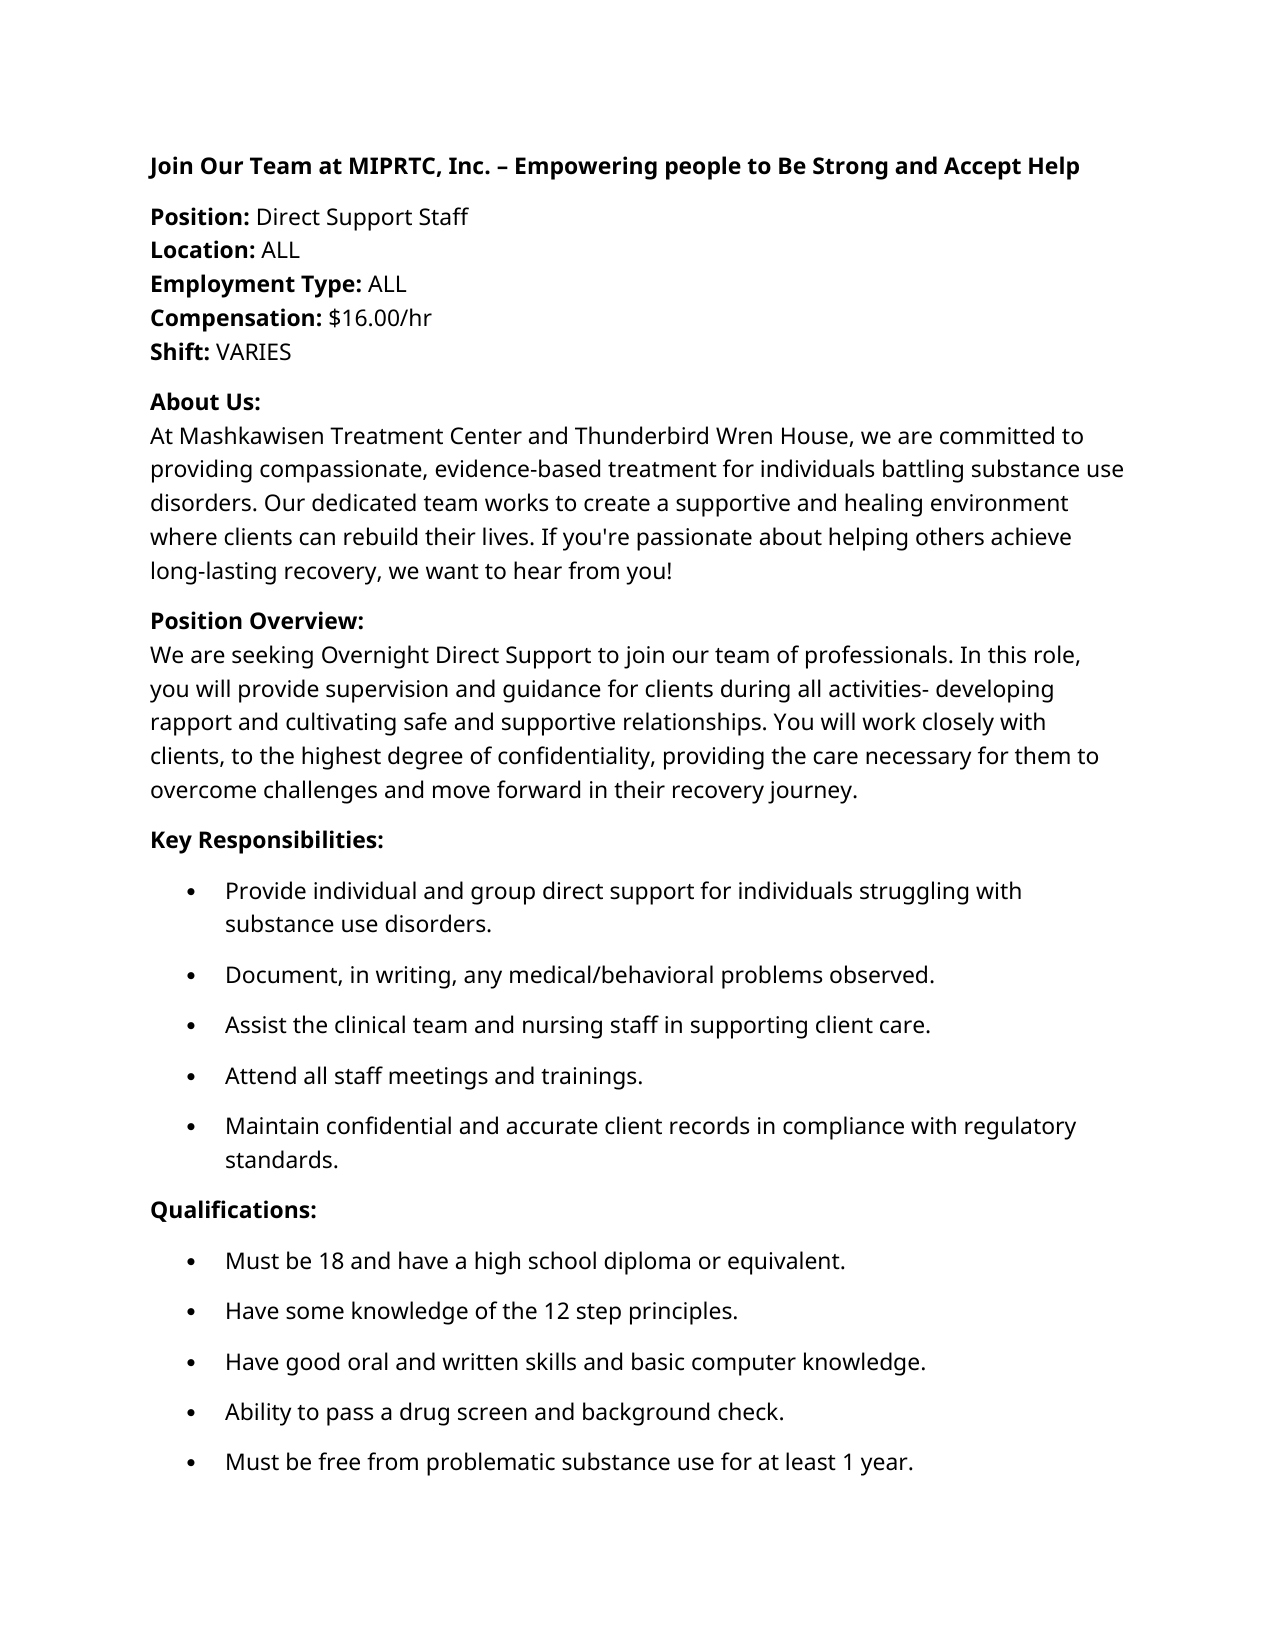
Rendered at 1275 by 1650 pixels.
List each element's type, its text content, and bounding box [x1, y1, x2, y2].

list Document, in writing, any medical/behavioral problems observed. [187, 959, 1125, 990]
list Attend all staff meetings and trainings. [187, 1059, 1125, 1091]
text Key Responsibilities: [150, 824, 1125, 855]
list Must be free from problematic substance use for at least 1 year. [187, 1446, 1125, 1477]
text Position: Direct Support Staff Location: ALL Employment Type: ALL Compensation: $16.00/hr Shift: VARIES [150, 200, 1125, 367]
list Have good oral and written skills and basic computer knowledge. [187, 1345, 1125, 1377]
text Join Our Team at MIPRTC, Inc. – Empowering people to Be Strong and Accept Help [150, 150, 1125, 181]
list Must be 18 and have a high school diploma or equivalent. [187, 1244, 1125, 1276]
list Provide individual and group direct support for individuals struggling with substance use disorders. [187, 874, 1125, 939]
list Ability to pass a drug screen and background check. [187, 1396, 1125, 1427]
list Have some knowledge of the 12 step principles. [187, 1295, 1125, 1326]
list Assist the clinical team and nursing staff in supporting client care. [187, 1009, 1125, 1040]
text Qualifications: [150, 1194, 1125, 1225]
text About Us: At Mashkawisen Treatment Center and Thunderbird Wren House, we are committed to providing compassionate, evidence-based treatment for individuals battling substance use disorders. Our dedicated team works to create a supportive and healing environment where clients can rebuild their lives. If you're passionate about helping others achieve long-lasting recovery, we want to hear from you! [150, 386, 1125, 586]
text Position Overview: We are seeking Overnight Direct Support to join our team of professionals. In this role, you will provide supervision and guidance for clients during all activities- developing rapport and cultivating safe and supportive relationships. You will work closely with clients, to the highest degree of confidentiality, providing the care necessary for them to overcome challenges and move forward in their recovery journey. [150, 605, 1125, 805]
list Maintain confidential and accurate client records in compliance with regulatory standards. [187, 1110, 1125, 1175]
